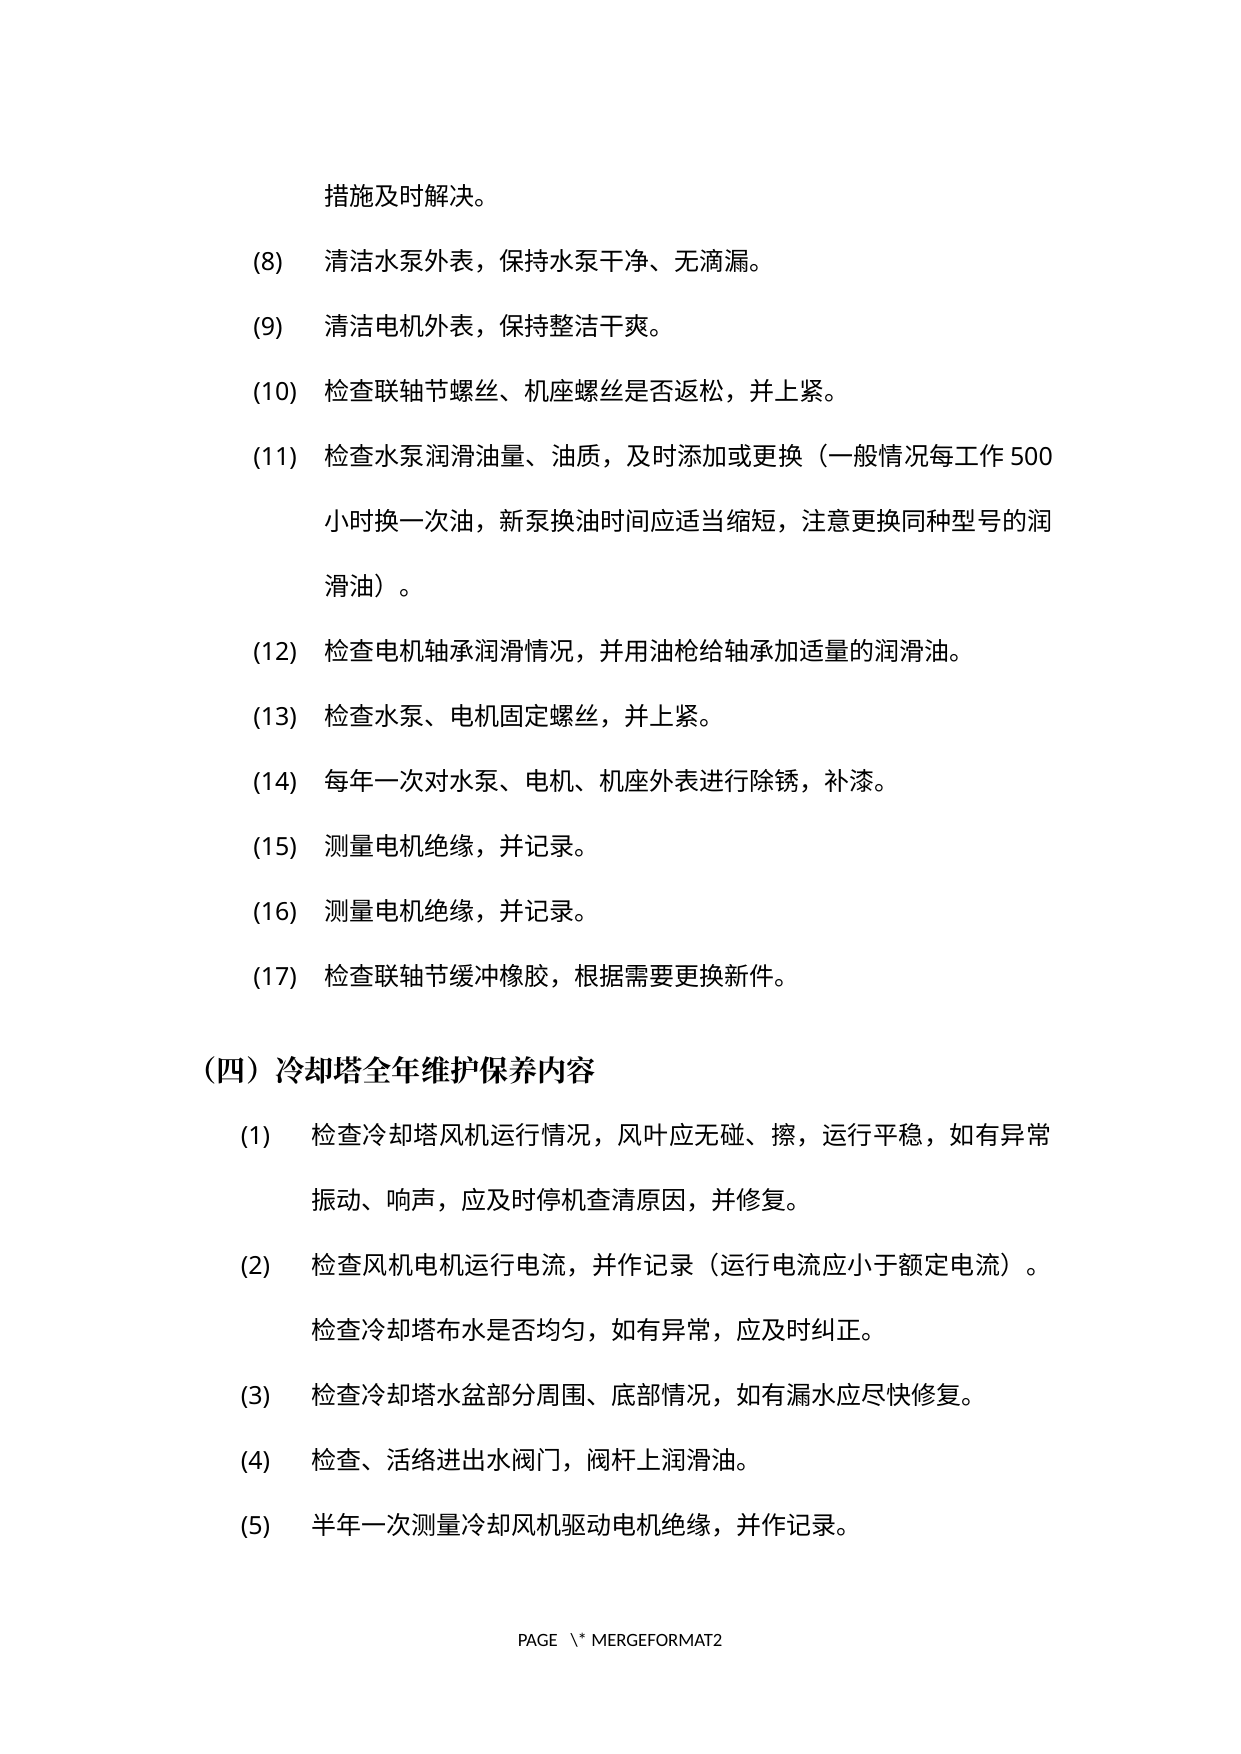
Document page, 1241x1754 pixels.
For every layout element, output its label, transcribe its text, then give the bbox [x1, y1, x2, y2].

list 测量电机绝缘，并记录。 [253, 812, 1053, 877]
list 清洁电机外表，保持整洁干爽。 [253, 292, 1053, 357]
list 检查电机轴承润滑情况，并用油枪给轴承加适量的润滑油。 [253, 617, 1053, 682]
list 检查水泵、电机固定螺丝，并上紧。 [253, 682, 1053, 747]
list 清洁水泵外表，保持水泵干净、无滴漏。 [253, 227, 1053, 292]
list 检查冷却塔风机运行情况，风叶应无碰、擦，运行平稳，如有异常振动、响声，应及时停机查清原因，并修复。 [241, 1101, 1053, 1231]
list 检查联轴节螺丝、机座螺丝是否返松，并上紧。 [253, 357, 1053, 422]
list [253, 162, 1053, 227]
list 检查水泵润滑油量、油质，及时添加或更换（一般情况每工作500小时换一次油，新泵换油时间应适当缩短，注意更换同种型号的润滑油）。 [253, 422, 1053, 617]
list 每年一次对水泵、电机、机座外表进行除锈，补漆。 [253, 747, 1053, 812]
list 检查冷却塔水盆部分周围、底部情况，如有漏水应尽快修复。 [241, 1361, 1053, 1426]
text （四）冷却塔全年维护保养内容 [187, 1036, 1053, 1101]
list 检查联轴节缓冲橡胶，根据需要更换新件。 [253, 942, 1053, 1007]
list 检查、活络进出水阀门，阀杆上润滑油。 [241, 1426, 1053, 1491]
list 检查风机电机运行电流，并作记录（运行电流应小于额定电流）。检查冷却塔布水是否均匀，如有异常，应及时纠正。 [241, 1231, 1053, 1361]
list 半年一次测量冷却风机驱动电机绝缘，并作记录。 [241, 1491, 1053, 1556]
list 测量电机绝缘，并记录。 [253, 877, 1053, 942]
